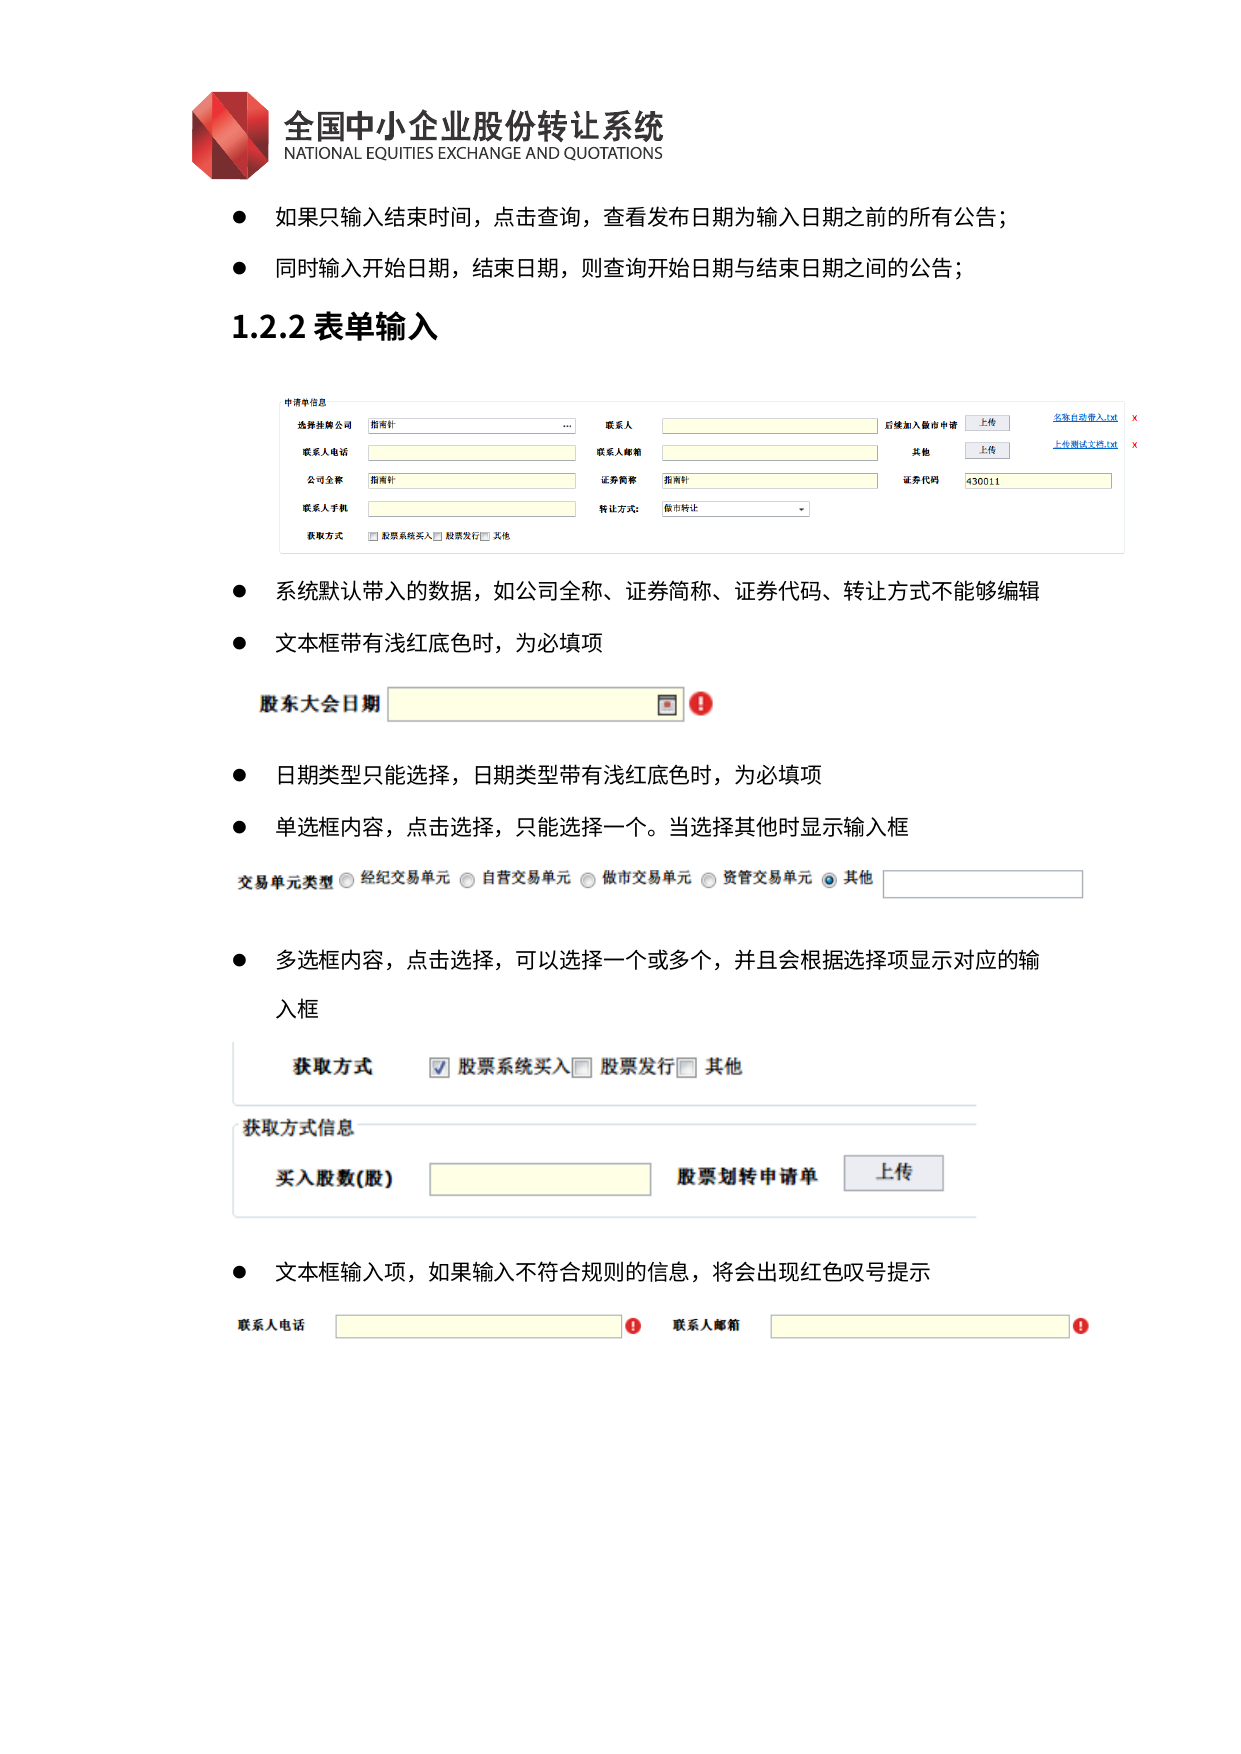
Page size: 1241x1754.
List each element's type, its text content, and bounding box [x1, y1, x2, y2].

list 系统默认带入的数据，如公司全称、证券简称、证券代码、转让方式不能够编辑 [231, 574, 1053, 606]
picture [231, 1042, 977, 1223]
list 多选框内容，点击选择，可以选择一个或多个，并且会根据选择项显示对应的输入框 [231, 942, 1053, 1024]
picture [275, 394, 1141, 557]
list 日期类型只能选择，日期类型带有浅红底色时，为必填项 [231, 758, 1053, 791]
picture [231, 676, 763, 738]
picture [231, 1305, 1097, 1347]
list 如果只输入结束时间，点击查询，查看发布日期为输入日期之前的所有公告； [231, 199, 1053, 232]
list 文本框输入项，如果输入不符合规则的信息，将会出现红色叹号提示 [231, 1254, 1053, 1287]
list 文本框带有浅红底色时，为必填项 [231, 625, 1053, 658]
list 单选框内容，点击选择，只能选择一个。当选择其他时显示输入框 [231, 809, 1053, 842]
list 同时输入开始日期，结束日期，则查询开始日期与结束日期之间的公告； [231, 251, 1053, 283]
subtitle 1.2.2表单输入 [231, 302, 1053, 347]
picture [231, 861, 1097, 910]
